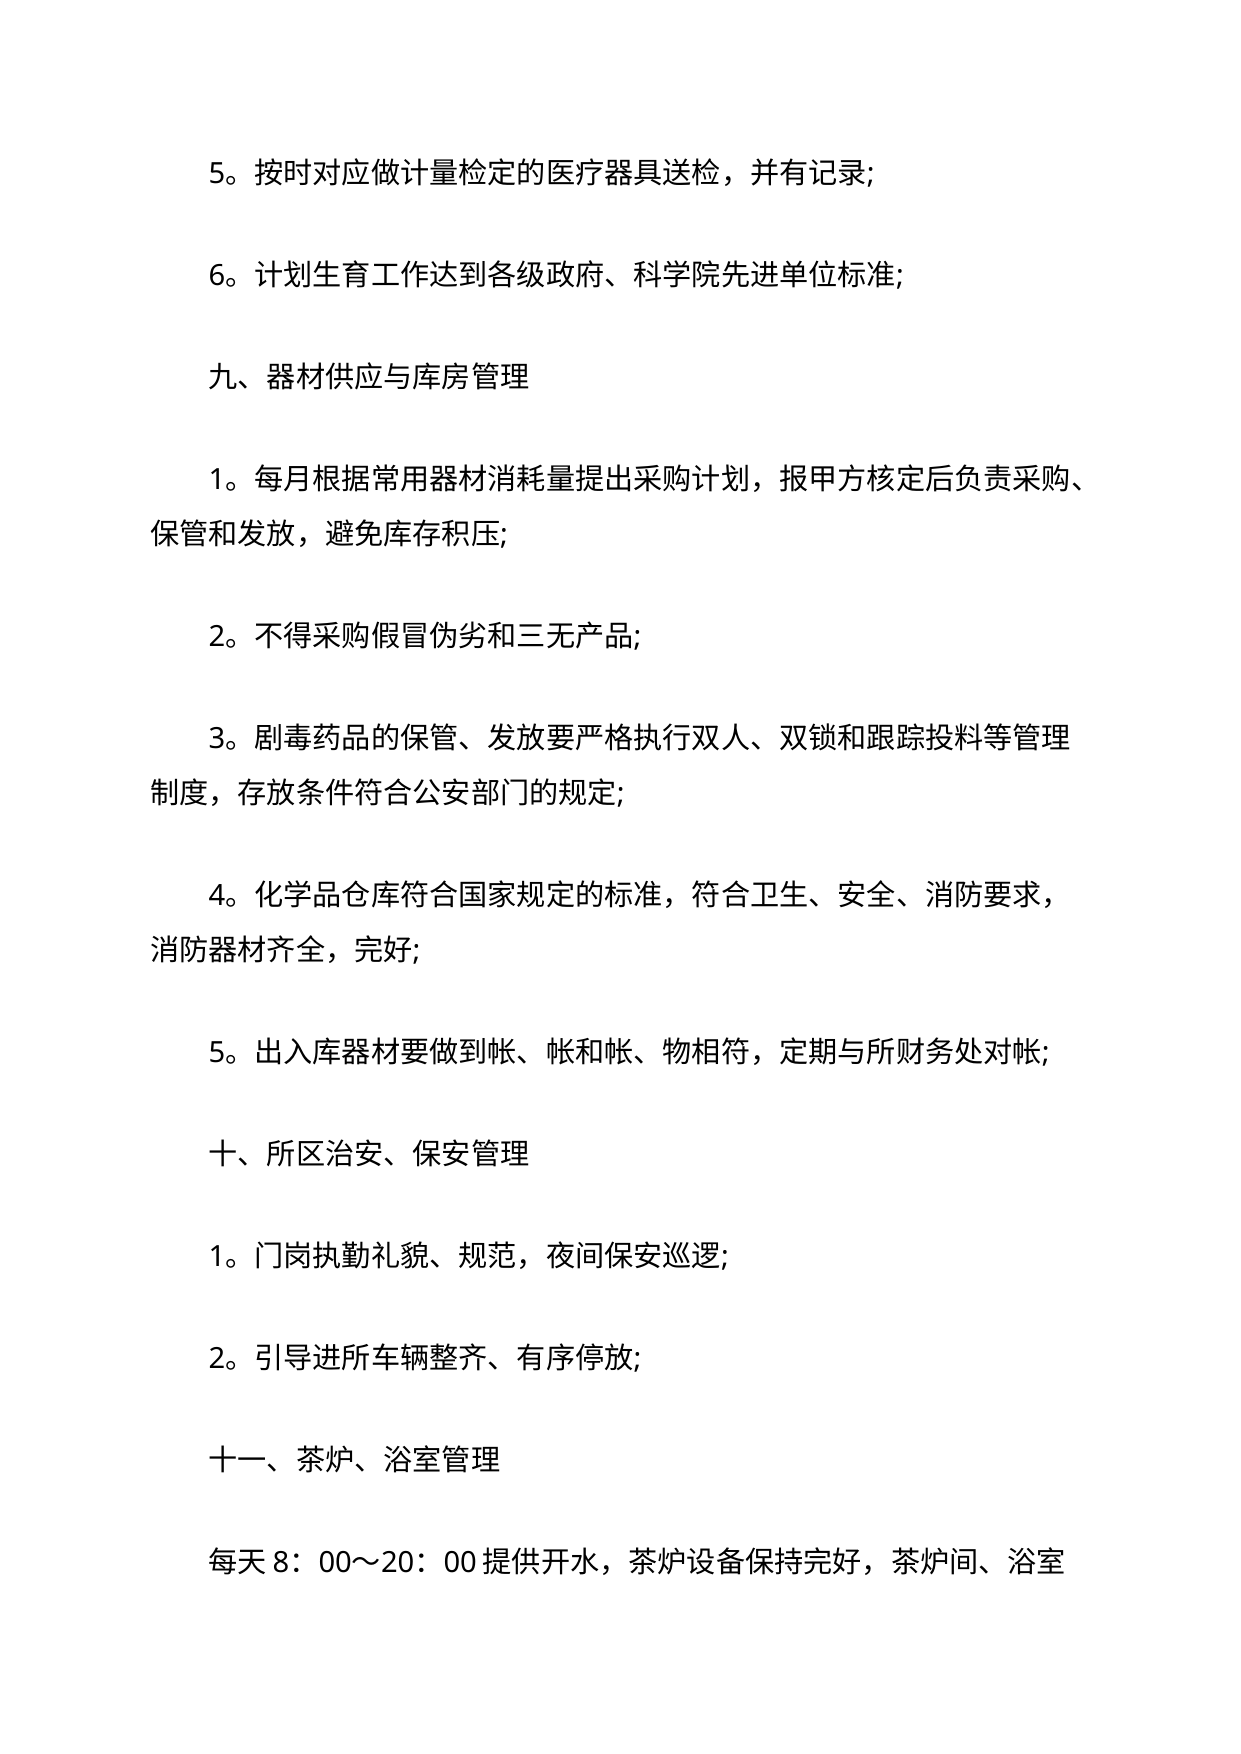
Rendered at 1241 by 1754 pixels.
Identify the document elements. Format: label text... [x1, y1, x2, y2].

text 4。化学品仓库符合国家规定的标准，符合卫生、安全、消防要求，消防器材齐全，完好; [150, 872, 1090, 969]
text 1。门岗执勤礼貌、规范，夜间保安巡逻; [150, 1232, 1090, 1275]
text 2。引导进所车辆整齐、有序停放; [150, 1334, 1090, 1377]
text 3。剧毒药品的保管、发放要严格执行双人、双锁和跟踪投料等管理制度，存放条件符合公安部门的规定; [150, 715, 1090, 812]
text 十一、茶炉、浴室管理 [150, 1436, 1090, 1479]
text 十、所区治安、保安管理 [150, 1131, 1090, 1173]
text 2。不得采购假冒伪劣和三无产品; [150, 613, 1090, 655]
text 6。计划生育工作达到各级政府、科学院先进单位标准; [150, 252, 1090, 294]
text 5。出入库器材要做到帐、帐和帐、物相符，定期与所财务处对帐; [150, 1029, 1090, 1071]
text 5。按时对应做计量检定的医疗器具送检，并有记录; [150, 150, 1090, 192]
text 九、器材供应与库房管理 [150, 354, 1090, 396]
text 1。每月根据常用器材消耗量提出采购计划，报甲方核定后负责采购、保管和发放，避免库存积压; [150, 456, 1090, 553]
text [150, 1538, 1090, 1581]
